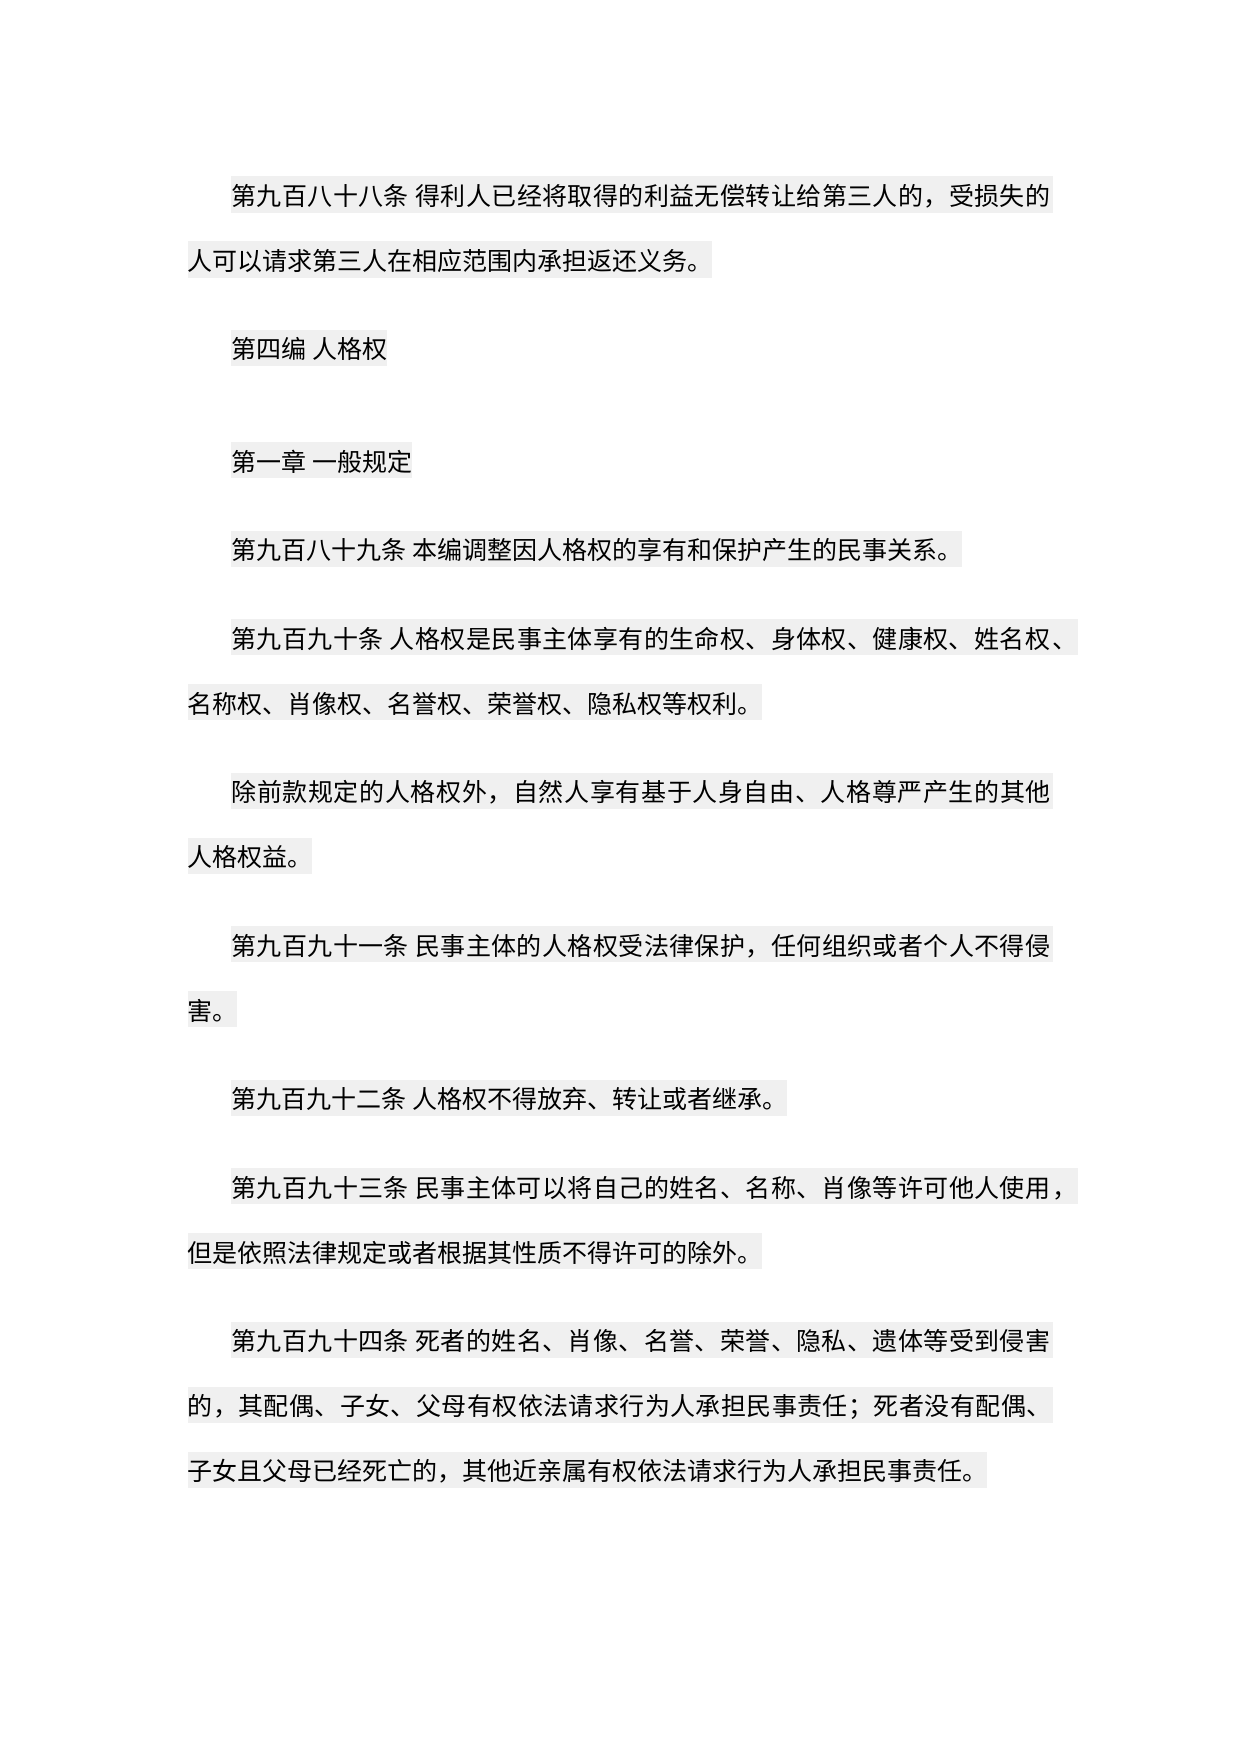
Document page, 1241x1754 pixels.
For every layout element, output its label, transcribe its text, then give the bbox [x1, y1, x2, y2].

text 第九百八十九条 本编调整因人格权的享有和保护产生的民事关系。 [187, 516, 1053, 581]
text 第一章 一般规定 [187, 428, 1053, 493]
text 第九百八十八条 得利人已经将取得的利益无偿转让给第三人的，受损失的人可以请求第三人在相应范围内承担返还义务。 [187, 162, 1053, 292]
text 第四编 人格权 [187, 316, 1053, 381]
text 第九百九十一条 民事主体的人格权受法律保护，任何组织或者个人不得侵害。 [187, 912, 1053, 1042]
text 第九百九十四条 死者的姓名、肖像、名誉、荣誉、隐私、遗体等受到侵害的，其配偶、子女、父母有权依法请求行为人承担民事责任；死者没有配偶、子女且父母已经死亡的，其他近亲属有权依法请求行为人承担民事责任。 [187, 1307, 1053, 1502]
text 除前款规定的人格权外，自然人享有基于人身自由、人格尊严产生的其他人格权益。 [187, 758, 1053, 888]
text 第九百九十三条 民事主体可以将自己的姓名、名称、肖像等许可他人使用，但是依照法律规定或者根据其性质不得许可的除外。 [187, 1154, 1053, 1284]
text 第九百九十二条 人格权不得放弃、转让或者继承。 [187, 1065, 1053, 1130]
text 第九百九十条 人格权是民事主体享有的生命权、身体权、健康权、姓名权、名称权、肖像权、名誉权、荣誉权、隐私权等权利。 [187, 605, 1053, 735]
